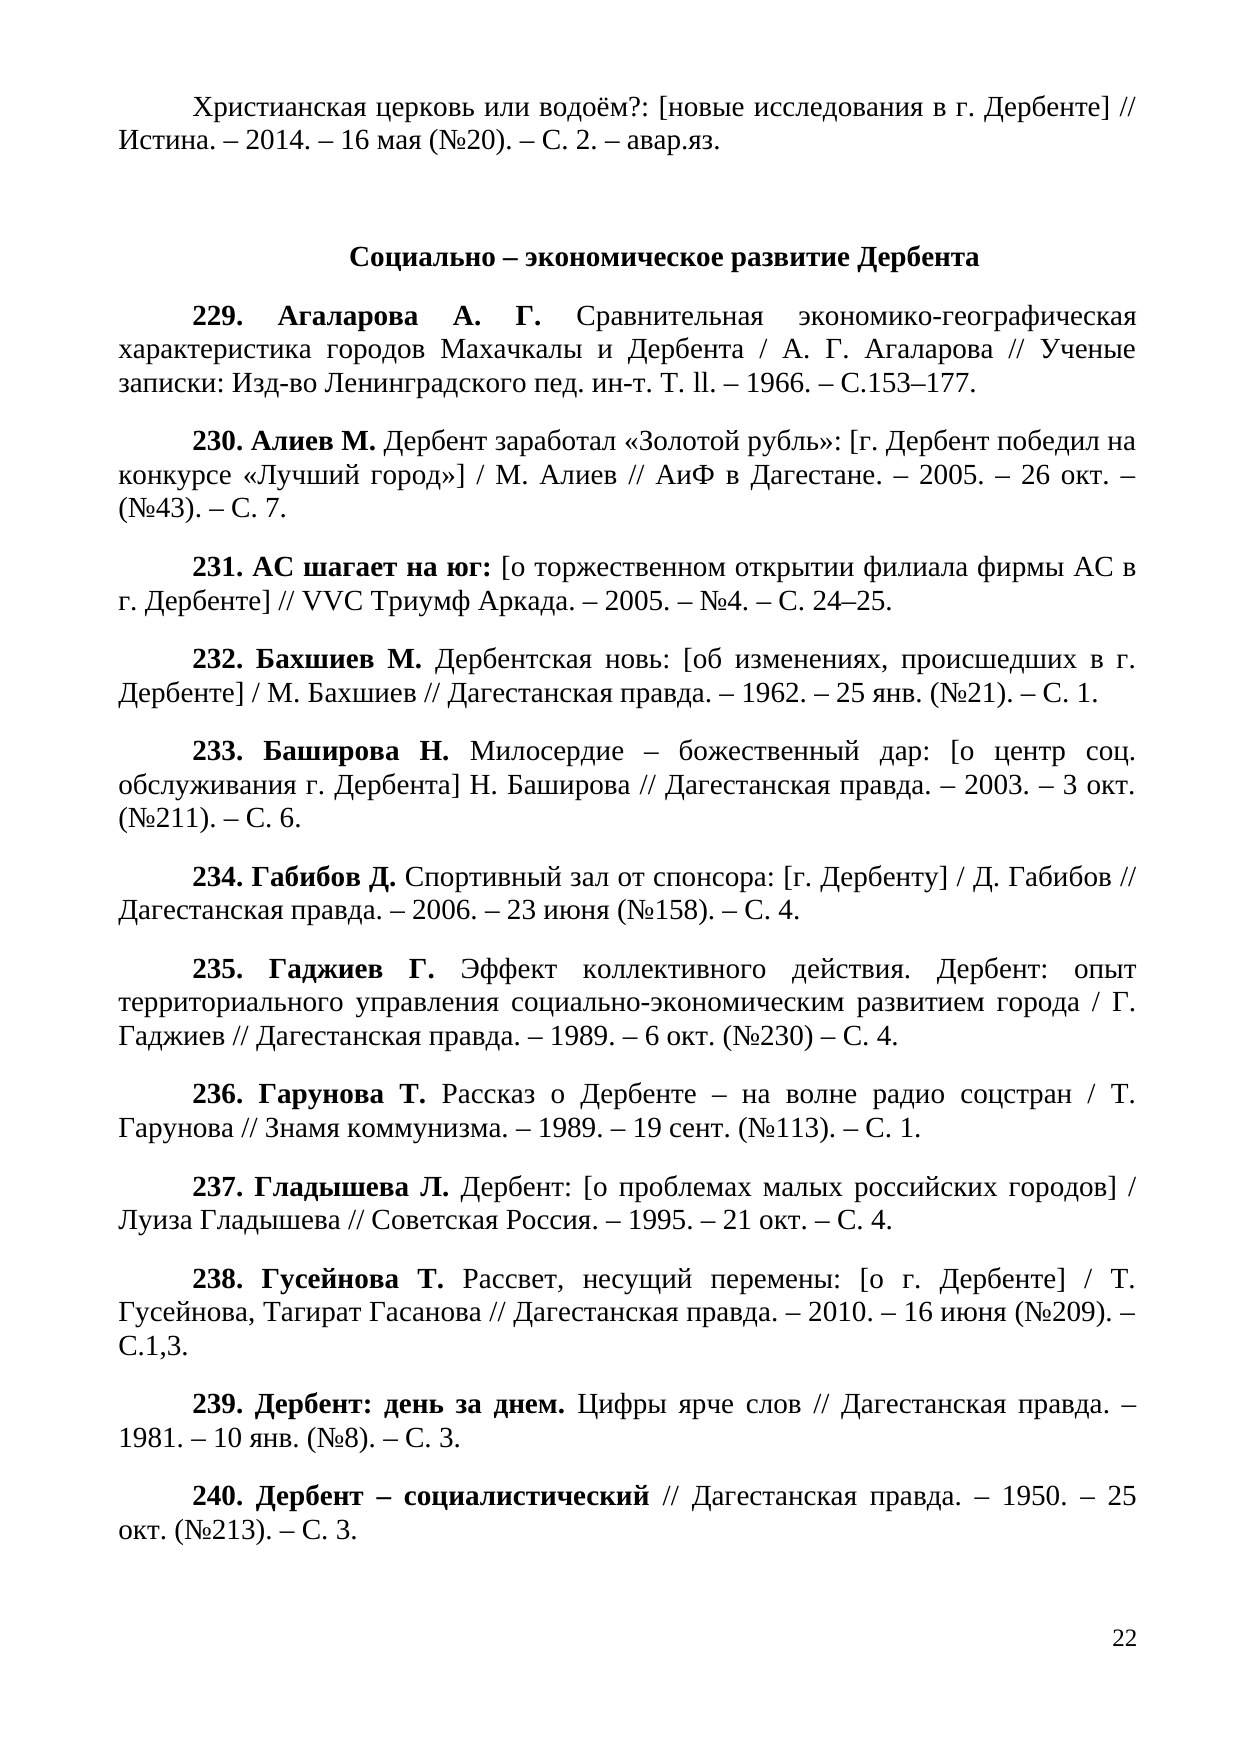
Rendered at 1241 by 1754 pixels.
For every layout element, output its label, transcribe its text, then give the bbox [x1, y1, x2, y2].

text Социально – экономическое развитие Дербента [118, 239, 1137, 273]
text 229. Агаларова А. Г. Сравнительная экономико-географическая характеристика городов Махачкалы и Дербента / А. Г. Агаларова // Ученые записки: Изд-во Ленинградского пед. ин-т. Т. ll. – 1966. – С.153–177. [118, 298, 1137, 398]
text 236. Гарунова Т. Рассказ о Дербенте – на волне радио соцстран / Т. Гарунова // Знамя коммунизма. – 1989. – 19 сент. (№113). – С. 1. [118, 1077, 1137, 1144]
text 230. Алиев М. Дербент заработал «Золотой рубль»: [г. Дербент победил на конкурсе «Лучший город»] / М. Алиев // АиФ в Дагестане. – 2005. – 26 окт. – (№43). – С. 7. [118, 423, 1137, 524]
text 240. Дербент – социалистический // Дагестанская правда. – 1950. – 25 окт. (№213). – С. 3. [118, 1478, 1137, 1546]
text 238. Гусейнова Т. Рассвет, несущий перемены: [о г. Дербенте] / Т. Гусейнова, Тагират Гасанова // Дагестанская правда. – 2010. – 16 июня (№209). – С.1,3. [118, 1261, 1137, 1361]
text 235. Гаджиев Г. Эффект коллективного действия. Дербент: опыт территориального управления социально-экономическим развитием города / Г. Гаджиев // Дагестанская правда. – 1989. – 6 окт. (№230) – С. 4. [118, 951, 1137, 1052]
text Христианская церковь или водоём?: [новые исследования в г. Дербенте] // Истина. – 2014. – 16 мая (№20). – С. 2. – авар.яз. [118, 89, 1137, 156]
text 233. Баширова Н. Милосердие – божественный дар: [о центр соц. обслуживания г. Дербента] Н. Баширова // Дагестанская правда. – 2003. – 3 окт. (№211). – С. 6. [118, 733, 1137, 834]
text 231. АС шагает на юг: [о торжественном открытии филиала фирмы АС в г. Дербенте] // VVС Триумф Аркада. – 2005. – №4. – С. 24–25. [118, 549, 1137, 616]
text 239. Дербент: день за днем. Цифры ярче слов // Дагестанская правда. – 1981. – 10 янв. (№8). – С. 3. [118, 1386, 1137, 1453]
text 237. Гладышева Л. Дербент: [о проблемах малых российских городов] / Луиза Гладышева // Советская Россия. – 1995. – 21 окт. – С. 4. [118, 1169, 1137, 1236]
text 234. Габибов Д. Спортивный зал от спонсора: [г. Дербенту] / Д. Габибов // Дагестанская правда. – 2006. – 23 июня (№158). – С. 4. [118, 859, 1137, 926]
text 232. Бахшиев М. Дербентская новь: [об изменениях, происшедших в г. Дербенте] / М. Бахшиев // Дагестанская правда. – 1962. – 25 янв. (№21). – С. 1. [118, 641, 1137, 708]
